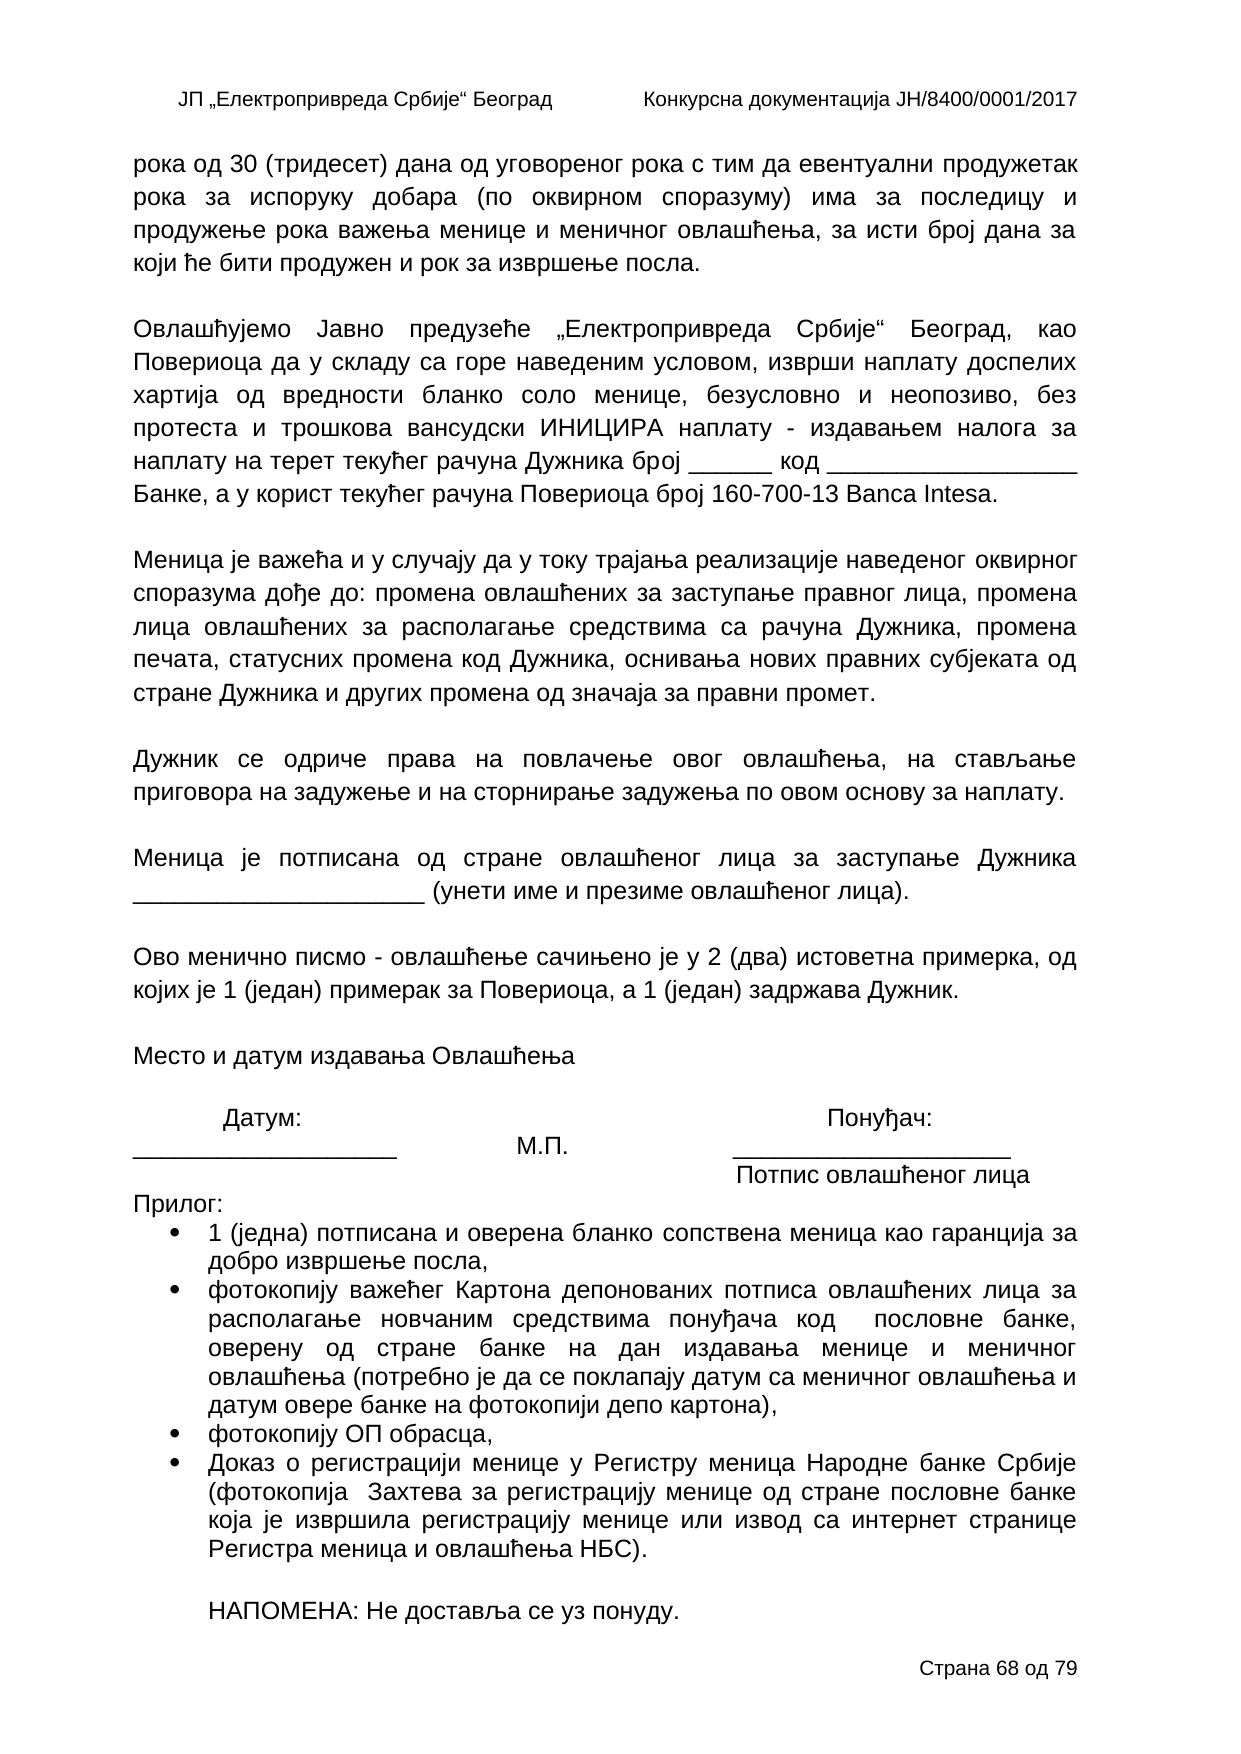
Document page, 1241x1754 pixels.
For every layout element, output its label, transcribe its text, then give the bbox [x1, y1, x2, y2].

list 1 (једна) потписана и оверена бланко сопствена меница као гаранција за добро извршење посла, [170, 1217, 1078, 1275]
list фотокопију ОП обрасца, [170, 1419, 1078, 1448]
list НАПОМЕНА: Не доставља се уз понуду. [208, 1596, 1078, 1625]
text Датум: Понуђач: [133, 1102, 1078, 1131]
text ___________________ М.П. ____________________ [133, 1131, 1078, 1160]
text Потпис овлашћеног лица [133, 1160, 1078, 1189]
text Прилог: [133, 1189, 1078, 1217]
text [133, 149, 1078, 277]
text Меница је потписана од стране овлашћеног лица за заступање Дужника _____________________ (унети име и презиме овлашћеног лица). [133, 843, 1078, 904]
text Место и датум издавања Овлашћења [133, 1041, 1078, 1069]
text Ово менично писмо - овлашћење сачињено је у 2 (два) истоветна примерка, од којих је 1 (један) примерак за Повериоца, а 1 (један) задржава Дужник. [133, 942, 1078, 1003]
list Доказ о регистрацији менице у Регистру меница Народне банке Србије (фотокопија Захтева за регистрацију менице од стране пословне банке која је извршила регистрацију менице или извод са интернет странице Регистра меница и овлашћења НБС). [170, 1448, 1078, 1563]
list фотокопију важећег Картона депонованих потписа овлашћених лица за располагање новчаним средствима понуђача код пословне банке, оверену од стране банке на дан издавања менице и меничног овлашћења (потребно је да се поклапају датум са меничног овлашћења и датум овере банке на фотокопији депо картона), [170, 1275, 1078, 1419]
text Овлашћујемо Јавно предузеће „Електропривреда Србије“ Београд, као Повериоца да у складу са горе наведеним условом, изврши наплату доспелих хартија од вредности бланко соло менице, безусловно и нeопозиво, без протеста и трошкова вансудски ИНИЦИРА наплату - издавањем налога за наплату на терет текућег рачуна Дужника број ______ код __________________ Банке, а у корист текућег рачуна Повериоца број 160-700-13 Banca Intesa. [133, 314, 1078, 508]
text Меница је важећа и у случају да у току трајања реализације наведеног оквирног споразума дође до: промена овлашћених за заступање правног лица, промена лица овлашћених за располагање средствима са рачуна Дужника, промена печата, статусних промена код Дужника, оснивања нових правних субјеката од стране Дужника и других промена од значаја за правни промет. [133, 545, 1078, 706]
text Дужник се одриче права на повлачење овог овлашћења, на стављање приговора на задужење и на сторнирање задужења по овом основу за наплату. [133, 743, 1078, 805]
